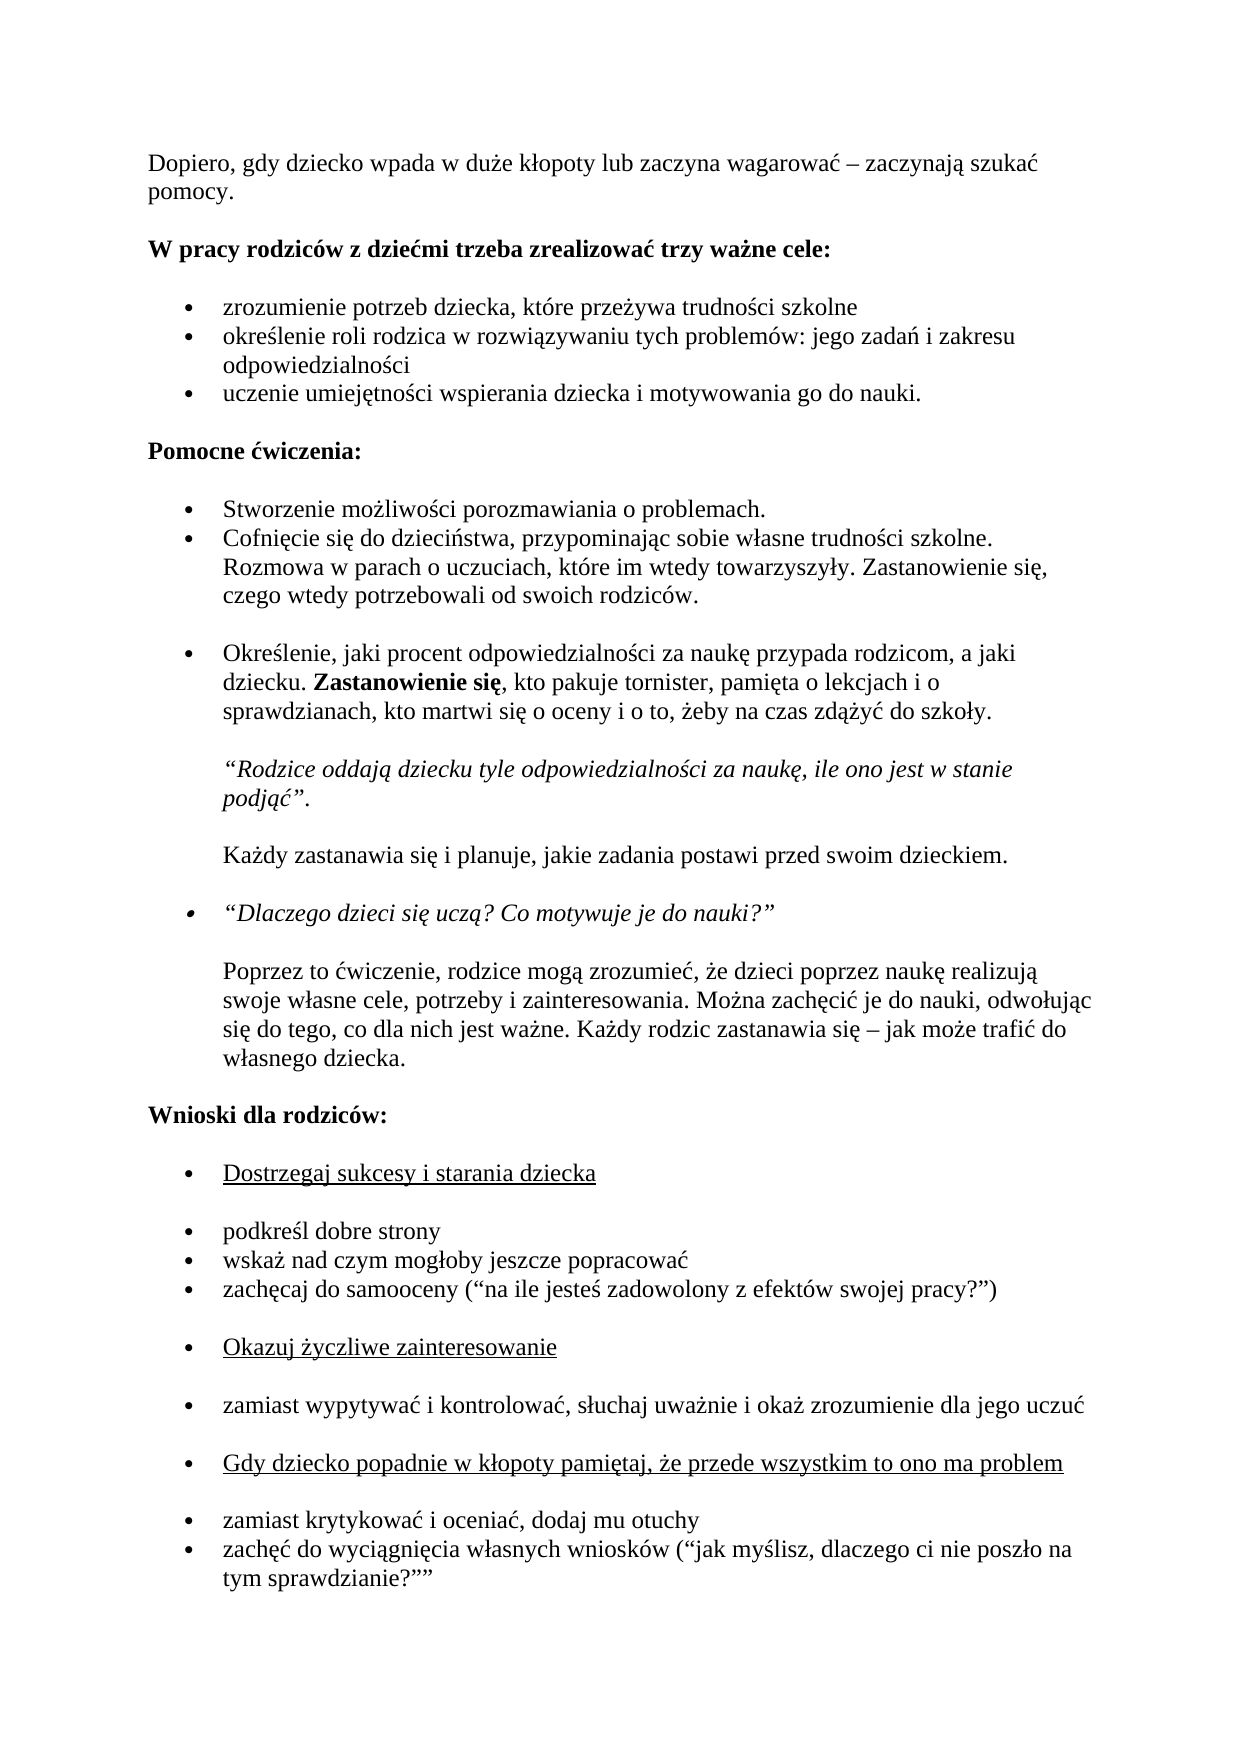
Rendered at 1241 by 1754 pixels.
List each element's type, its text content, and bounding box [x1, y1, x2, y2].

list zachęć do wyciągnięcia własnych wniosków (“jak myślisz, dlaczego ci nie poszło na tym sprawdzianie?”” [185, 1534, 1093, 1592]
list Okazuj życzliwe zainteresowanie [185, 1332, 1093, 1361]
list “Dlaczego dzieci się uczą? Co motywuje je do nauki?” [185, 898, 1093, 927]
text Poprzez to ćwiczenie, rodzice mogą zrozumieć, że dzieci poprzez naukę realizują swoje własne cele, potrzeby i zainteresowania. Można zachęcić je do nauki, odwołując się do tego, co dla nich jest ważne. Każdy rodzic zastanawia się – jak może trafić do własnego dziecka. [223, 956, 1093, 1071]
list Gdy dziecko popadnie w kłopoty pamiętaj, że przede wszystkim to ono ma problem [185, 1448, 1093, 1476]
list określenie roli rodzica w rozwiązywaniu tych problemów: jego zadań i zakresu odpowiedzialności [185, 321, 1093, 378]
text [148, 148, 1093, 205]
list Cofnięcie się do dzieciństwa, przypominając sobie własne trudności szkolne. Rozmowa w parach o uczuciach, które im wtedy towarzyszyły. Zastanowienie się, czego wtedy potrzebowali od swoich rodziców. [185, 523, 1093, 609]
list zamiast wypytywać i kontrolować, słuchaj uważnie i okaż zrozumienie dla jego uczuć [185, 1390, 1093, 1418]
text Każdy zastanawia się i planuje, jakie zadania postawi przed swoim dzieckiem. [223, 841, 1093, 869]
list zachęcaj do samooceny (“na ile jesteś zadowolony z efektów swojej pracy?”) [185, 1274, 1093, 1303]
list zamiast krytykować i oceniać, dodaj mu otuchy [185, 1506, 1093, 1534]
text “Rodzice oddają dziecku tyle odpowiedzialności za naukę, ile ono jest w stanie podjąć”. [223, 754, 1093, 811]
text Pomocne ćwiczenia: [148, 436, 1093, 465]
list Stworzenie możliwości porozmawiania o problemach. [185, 494, 1093, 523]
text W pracy rodziców z dziećmi trzeba zrealizować trzy ważne cele: [148, 234, 1093, 263]
list wskaż nad czym mogłoby jeszcze popracować [185, 1245, 1093, 1274]
list uczenie umiejętności wspierania dziecka i motywowania go do nauki. [185, 378, 1093, 407]
text Wnioski dla rodziców: [148, 1101, 1093, 1129]
list zrozumienie potrzeb dziecka, które przeżywa trudności szkolne [185, 292, 1093, 321]
list Określenie, jaki procent odpowiedzialności za naukę przypada rodzicom, a jaki dziecku. Zastanowienie się, kto pakuje tornister, pamięta o lekcjach i o sprawdzianach, kto martwi się o oceny i o to, żeby na czas zdążyć do szkoły. [185, 638, 1093, 725]
list Dostrzegaj sukcesy i starania dziecka [185, 1158, 1093, 1187]
list podkreśl dobre strony [185, 1216, 1093, 1245]
